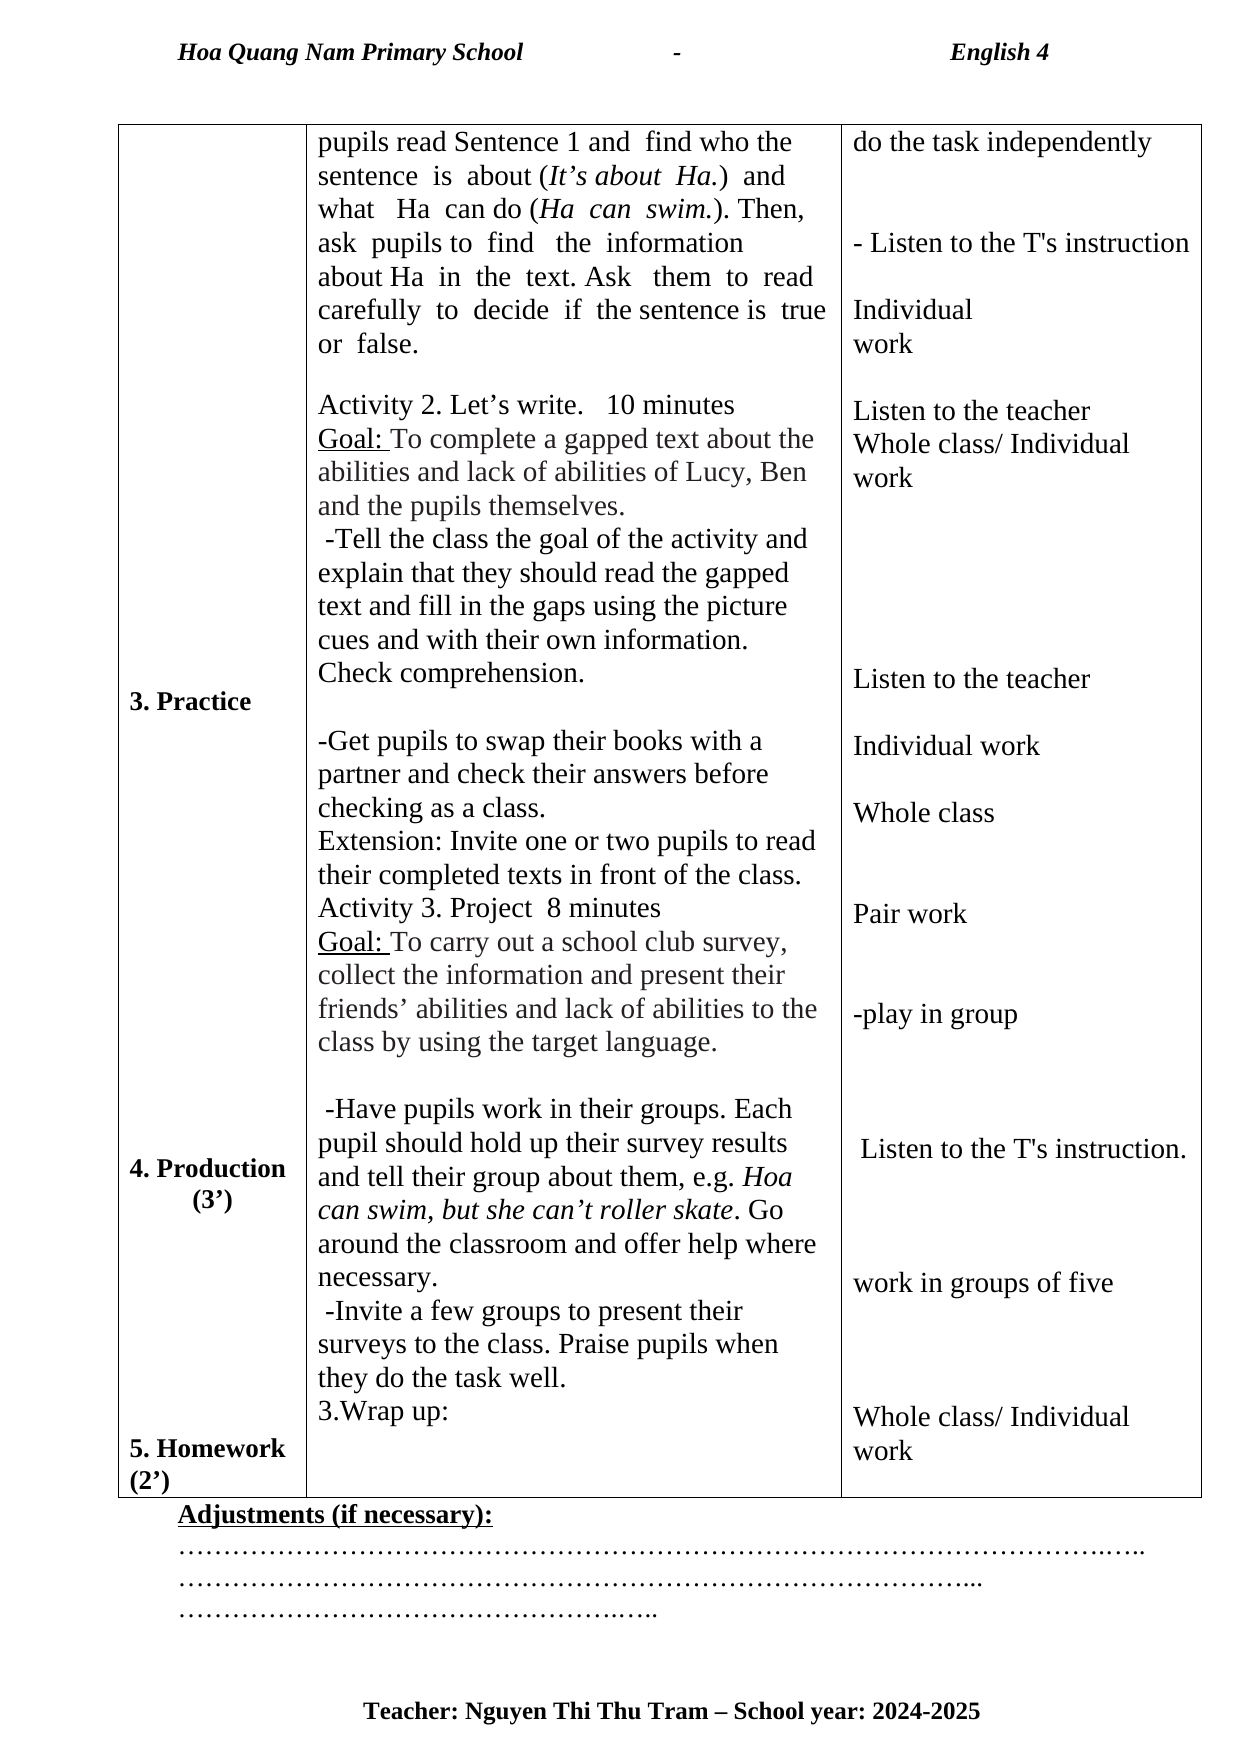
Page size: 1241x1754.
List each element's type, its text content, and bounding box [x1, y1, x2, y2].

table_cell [307, 125, 841, 1497]
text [177, 1529, 1167, 1623]
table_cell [842, 125, 1201, 1497]
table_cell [119, 125, 306, 1497]
text Adjustments (if necessary): [177, 1498, 1167, 1529]
